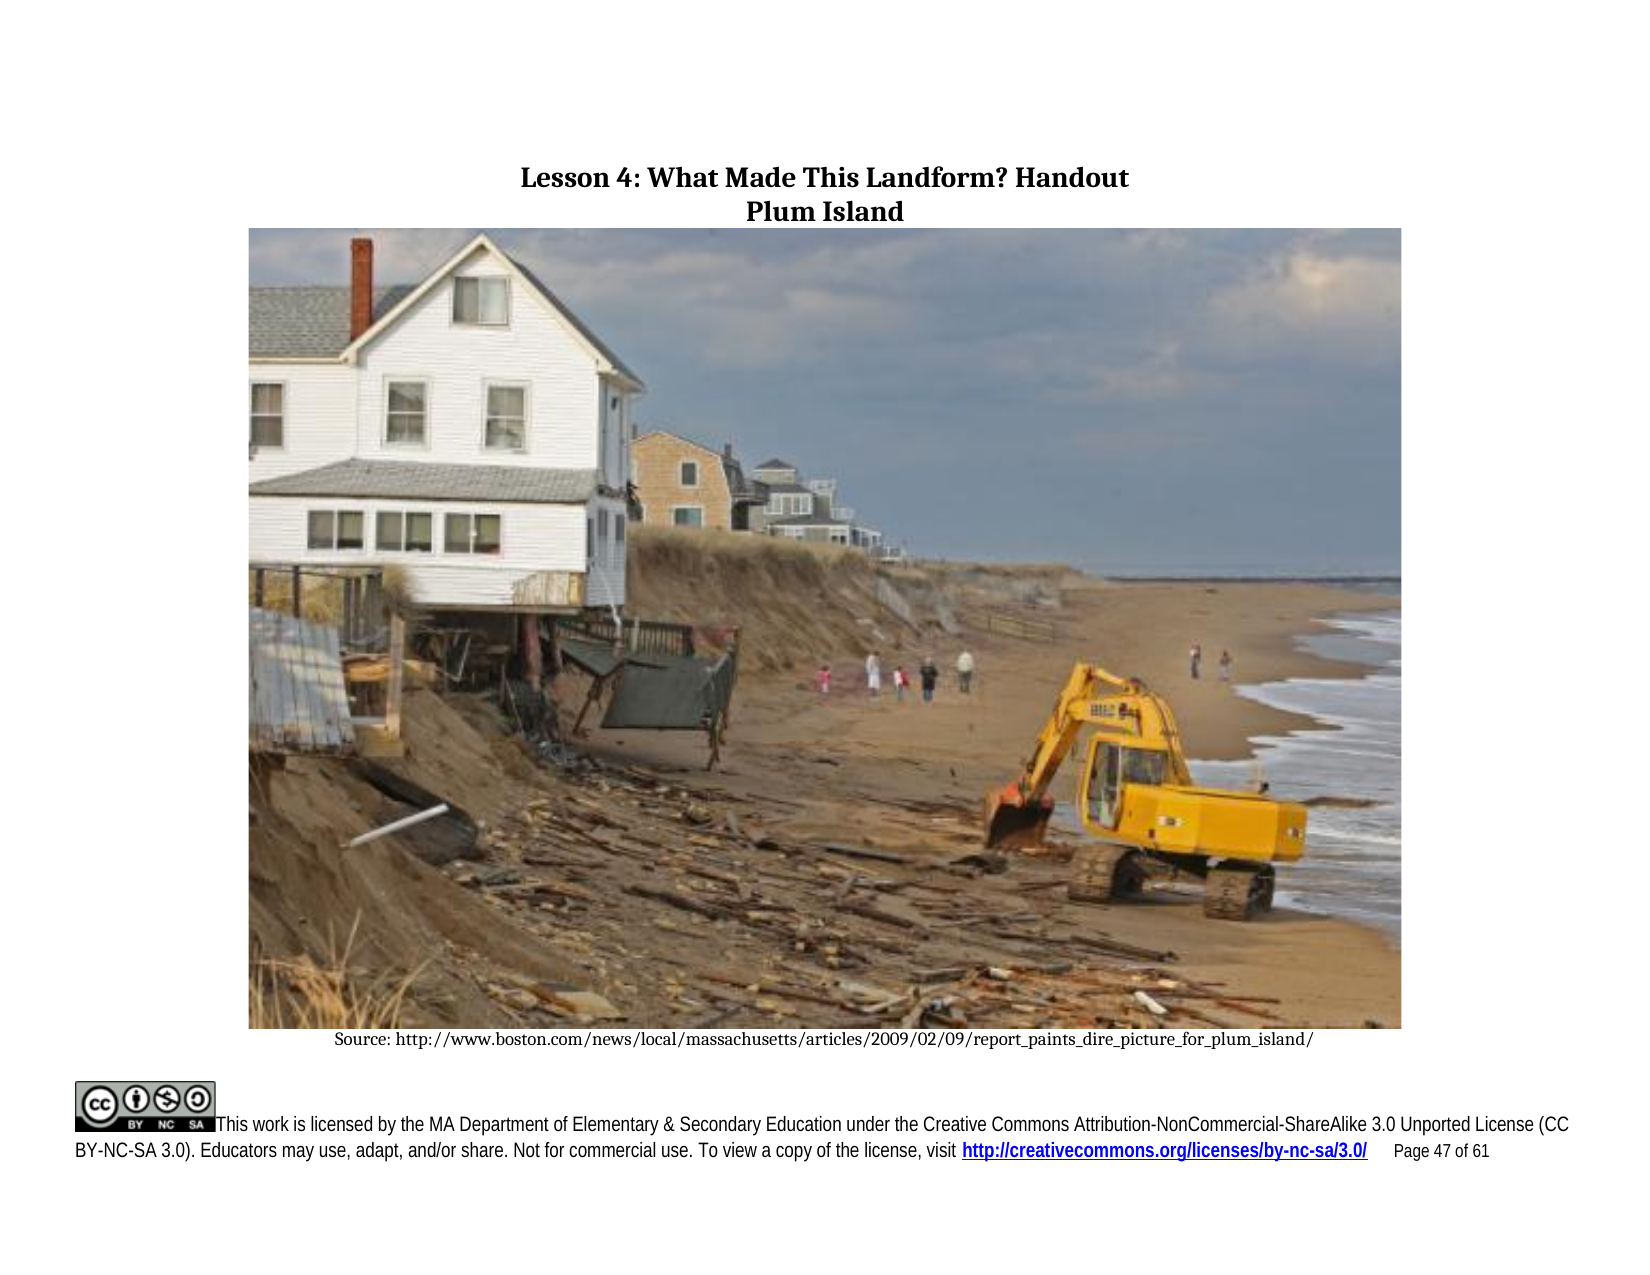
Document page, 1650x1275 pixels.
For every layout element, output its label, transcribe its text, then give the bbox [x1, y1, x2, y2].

picture [248, 228, 1402, 1029]
picture [75, 1081, 216, 1132]
text Source: http://www.boston.com/news/local/massachusetts/articles/2009/02/09/report_paints_dire_picture_for_plum_island/ [75, 1028, 1575, 1050]
text Plum Island [75, 195, 1575, 228]
text Lesson 4: What Made This Landform? Handout [75, 161, 1575, 195]
